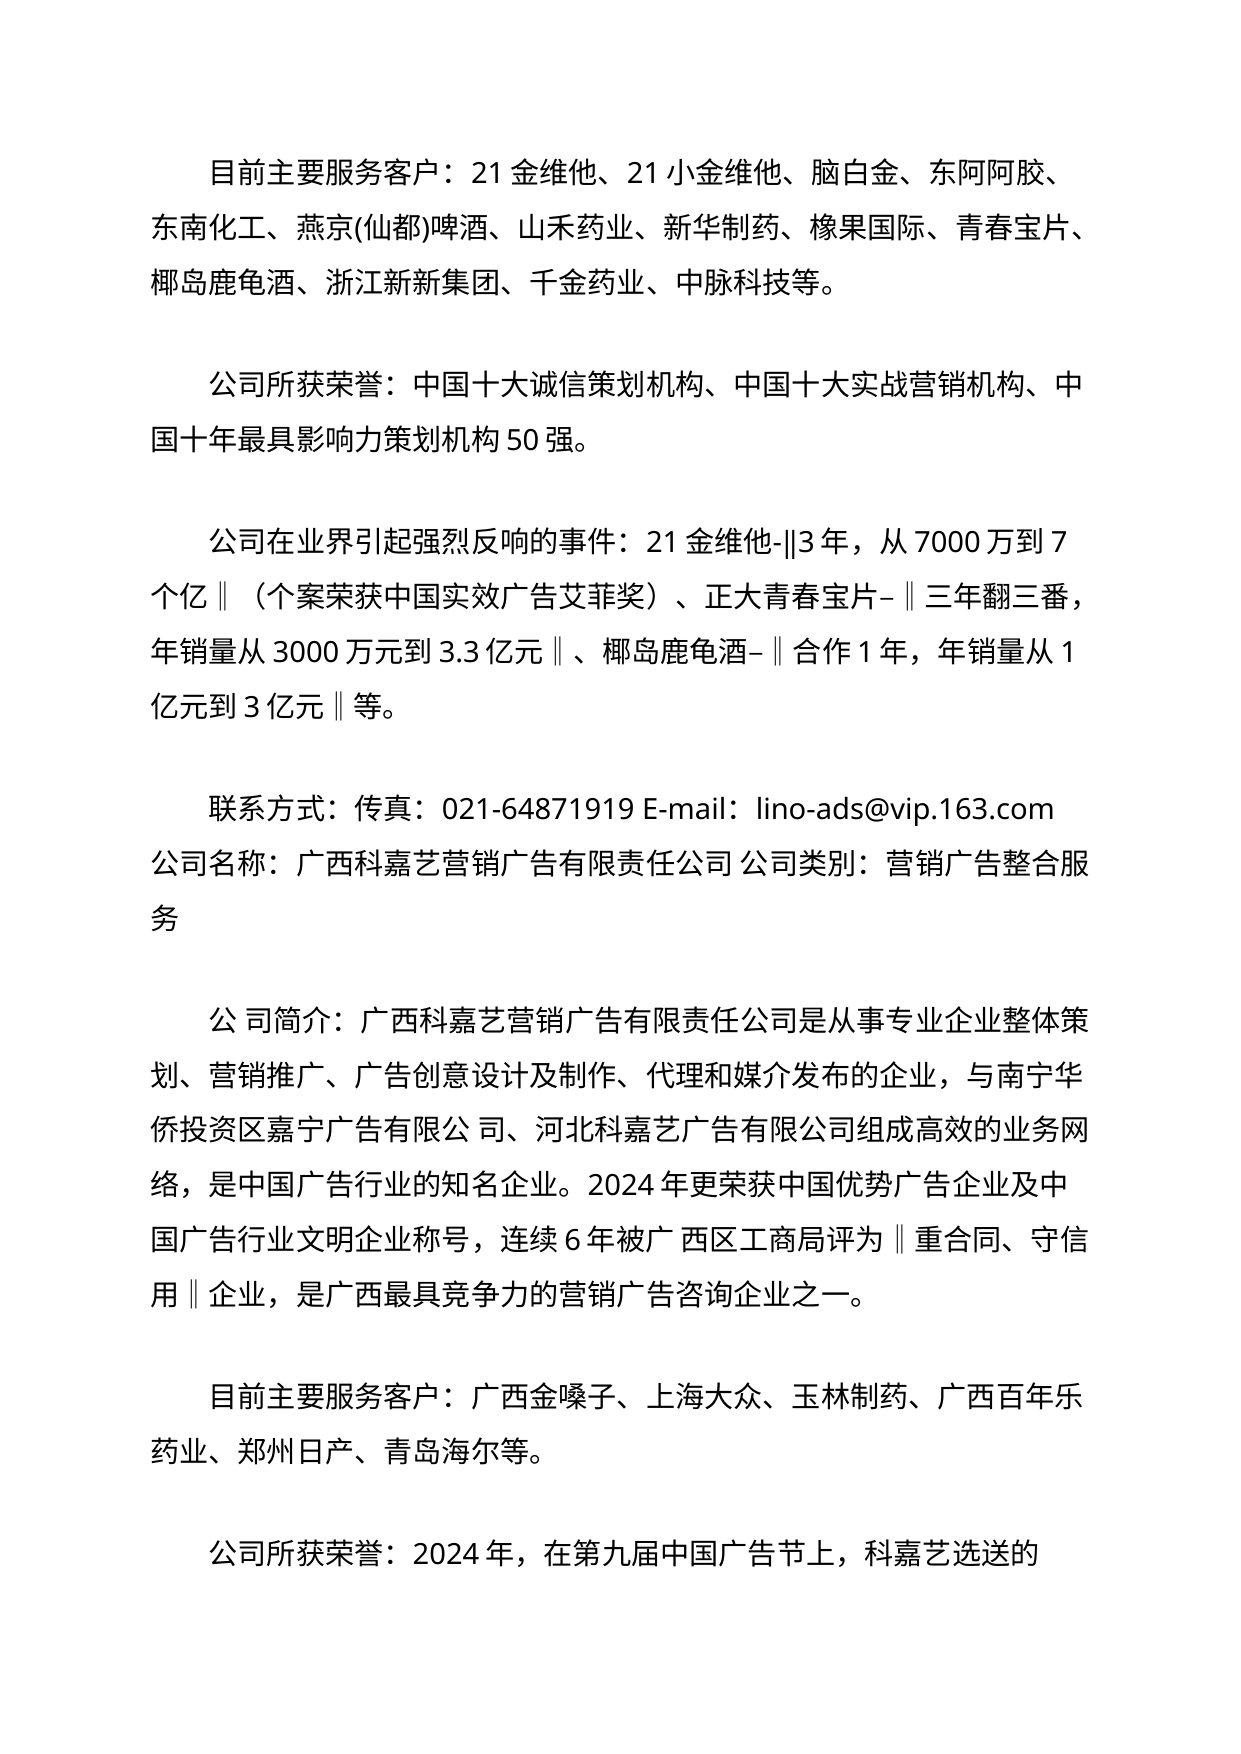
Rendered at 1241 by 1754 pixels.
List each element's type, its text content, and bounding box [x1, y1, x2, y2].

text 公司所获荣誉：中国十大诚信策划机构、中国十大实战营销机构、中国十年最具影响力策划机构50强。 [150, 362, 1090, 459]
text 公司在业界引起强烈反响的事件：21金维他-‖3年，从7000万到7个亿‖（个案荣获中国实效广告艾菲奖）、正大青春宝片–‖三年翻三番，年销量从3000万元到3.3亿元‖、椰岛鹿龟酒–‖合作1年，年销量从1亿元到3亿元‖等。 [150, 519, 1090, 726]
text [150, 1530, 1090, 1573]
text 目前主要服务客户：21金维他、21小金维他、脑白金、东阿阿胶、东南化工、燕京(仙都)啤酒、山禾药业、新华制药、橡果国际、青春宝片、椰岛鹿龟酒、浙江新新集团、千金药业、中脉科技等。 [150, 150, 1090, 302]
text 目前主要服务客户：广西金嗓子、上海大众、玉林制药、广西百年乐药业、郑州日产、青岛海尔等。 [150, 1374, 1090, 1471]
text 公 司简介：广西科嘉艺营销广告有限责任公司是从事专业企业整体策划、营销推广、广告创意设计及制作、代理和媒介发布的企业，与南宁华侨投资区嘉宁广告有限公 司、河北科嘉艺广告有限公司组成高效的业务网络，是中国广告行业的知名企业。2024年更荣获中国优势广告企业及中国广告行业文明企业称号，连续6年被广 西区工商局评为‖重合同、守信用‖企业，是广西最具竞争力的营销广告咨询企业之一。 [150, 997, 1090, 1314]
text 联系方式：传真：021-64871919 E-mail：lino-ads@vip.163.com 公司名称：广西科嘉艺营销广告有限责任公司 公司类別：营销广告整合服务 [150, 786, 1090, 938]
